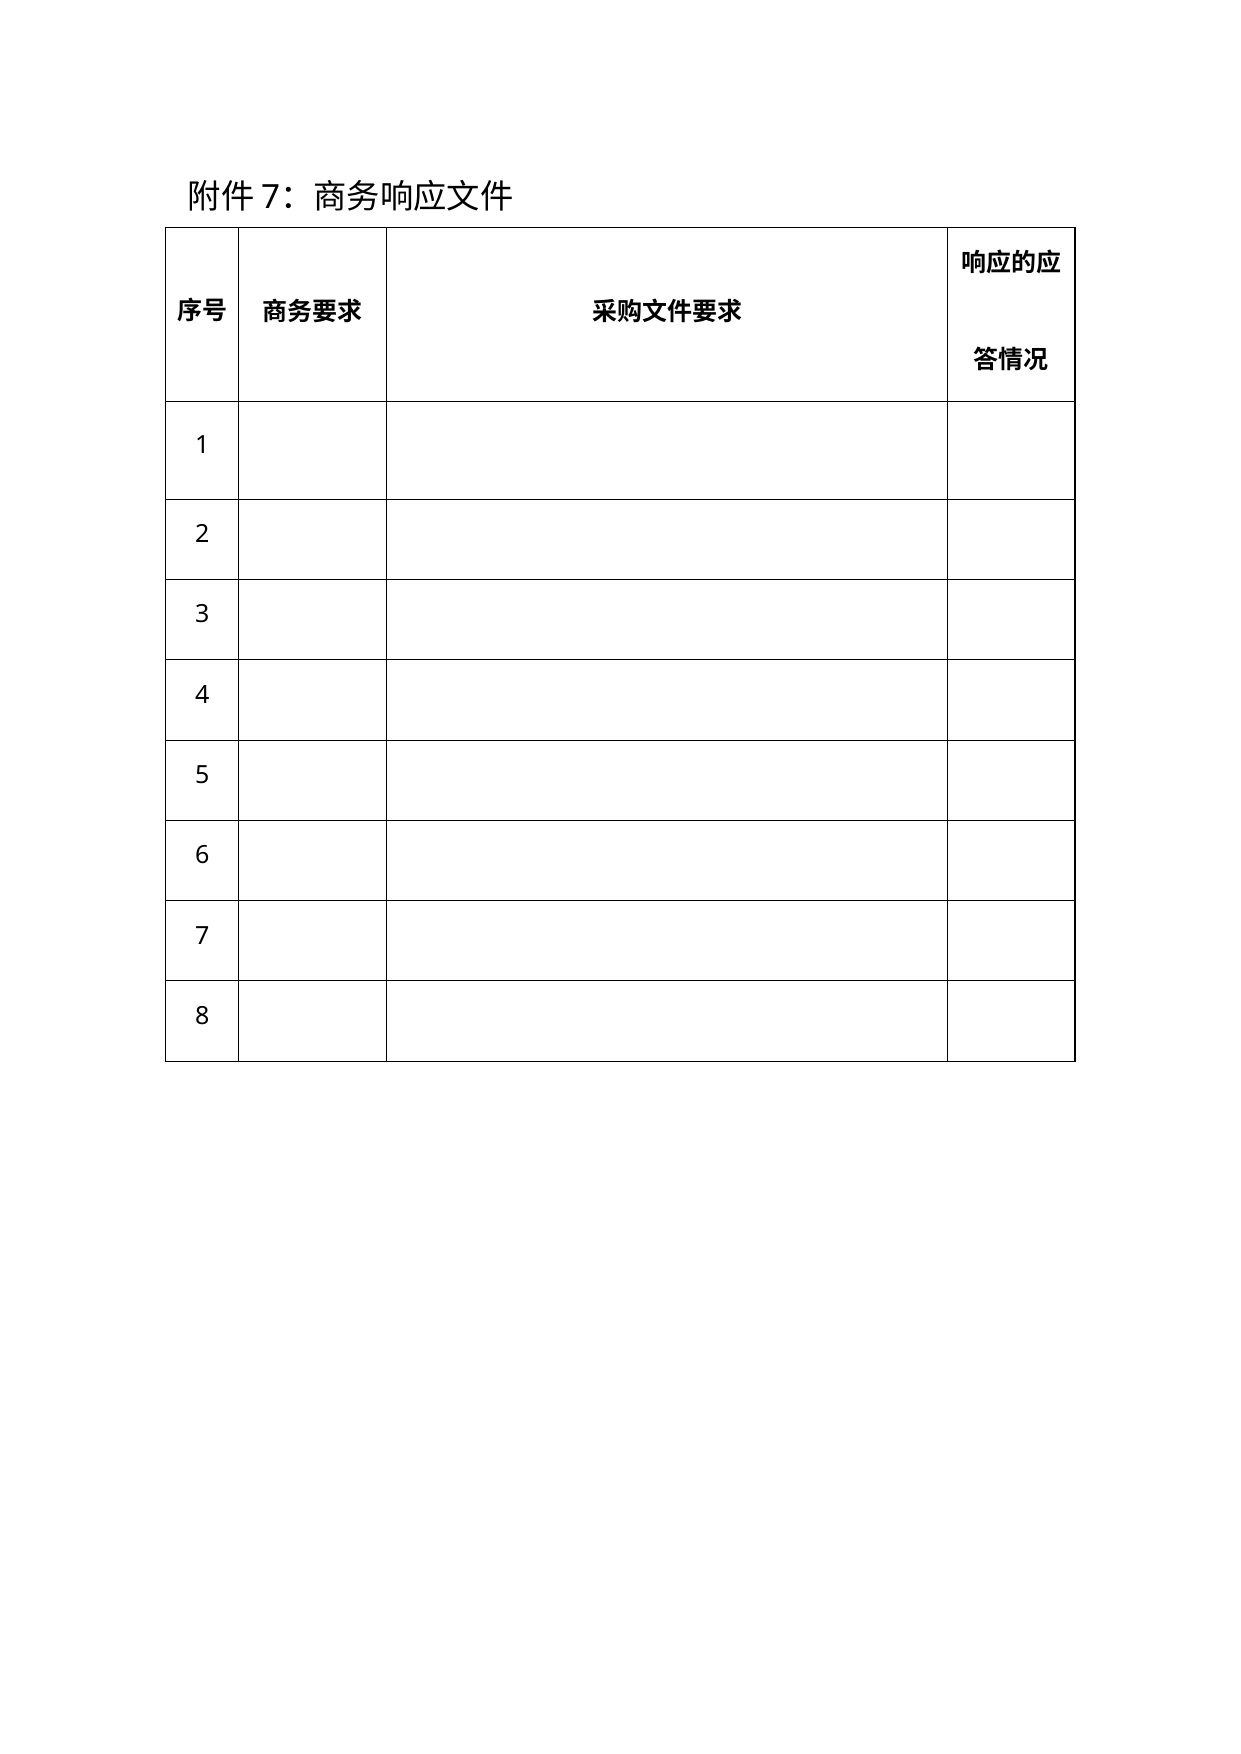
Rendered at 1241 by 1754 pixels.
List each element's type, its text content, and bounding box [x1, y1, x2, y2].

table_cell [387, 660, 947, 739]
table_header 响应的应答情况 [948, 228, 1074, 401]
table_cell [387, 821, 947, 900]
table_cell [948, 741, 1074, 820]
table_cell 3 [166, 580, 238, 659]
table_cell 2 [166, 500, 238, 579]
table_cell [948, 981, 1074, 1061]
text 附件7：商务响应文件 [187, 162, 1053, 227]
table_cell [948, 821, 1074, 900]
table_cell [387, 741, 947, 820]
table_cell [239, 981, 386, 1061]
table_cell [387, 901, 947, 980]
table_cell 1 [166, 402, 238, 498]
table_header 序号 [166, 228, 238, 401]
table_cell [239, 741, 386, 820]
table_cell [387, 580, 947, 659]
table_header 采购文件要求 [387, 228, 947, 401]
table_cell [239, 402, 386, 498]
table_cell [948, 402, 1074, 498]
table_cell 7 [166, 901, 238, 980]
table_cell [239, 660, 386, 739]
table_cell [239, 500, 386, 579]
table_cell 4 [166, 660, 238, 739]
table_cell [948, 500, 1074, 579]
table_cell 8 [166, 981, 238, 1061]
table_cell 6 [166, 821, 238, 900]
table_cell [387, 500, 947, 579]
table_cell 5 [166, 741, 238, 820]
table_cell [239, 821, 386, 900]
table_cell [948, 660, 1074, 739]
table_cell [239, 580, 386, 659]
table_cell [948, 901, 1074, 980]
table_header 商务要求 [239, 228, 386, 401]
table_cell [387, 402, 947, 498]
table_cell [239, 901, 386, 980]
table_cell [387, 981, 947, 1061]
table_cell [948, 580, 1074, 659]
